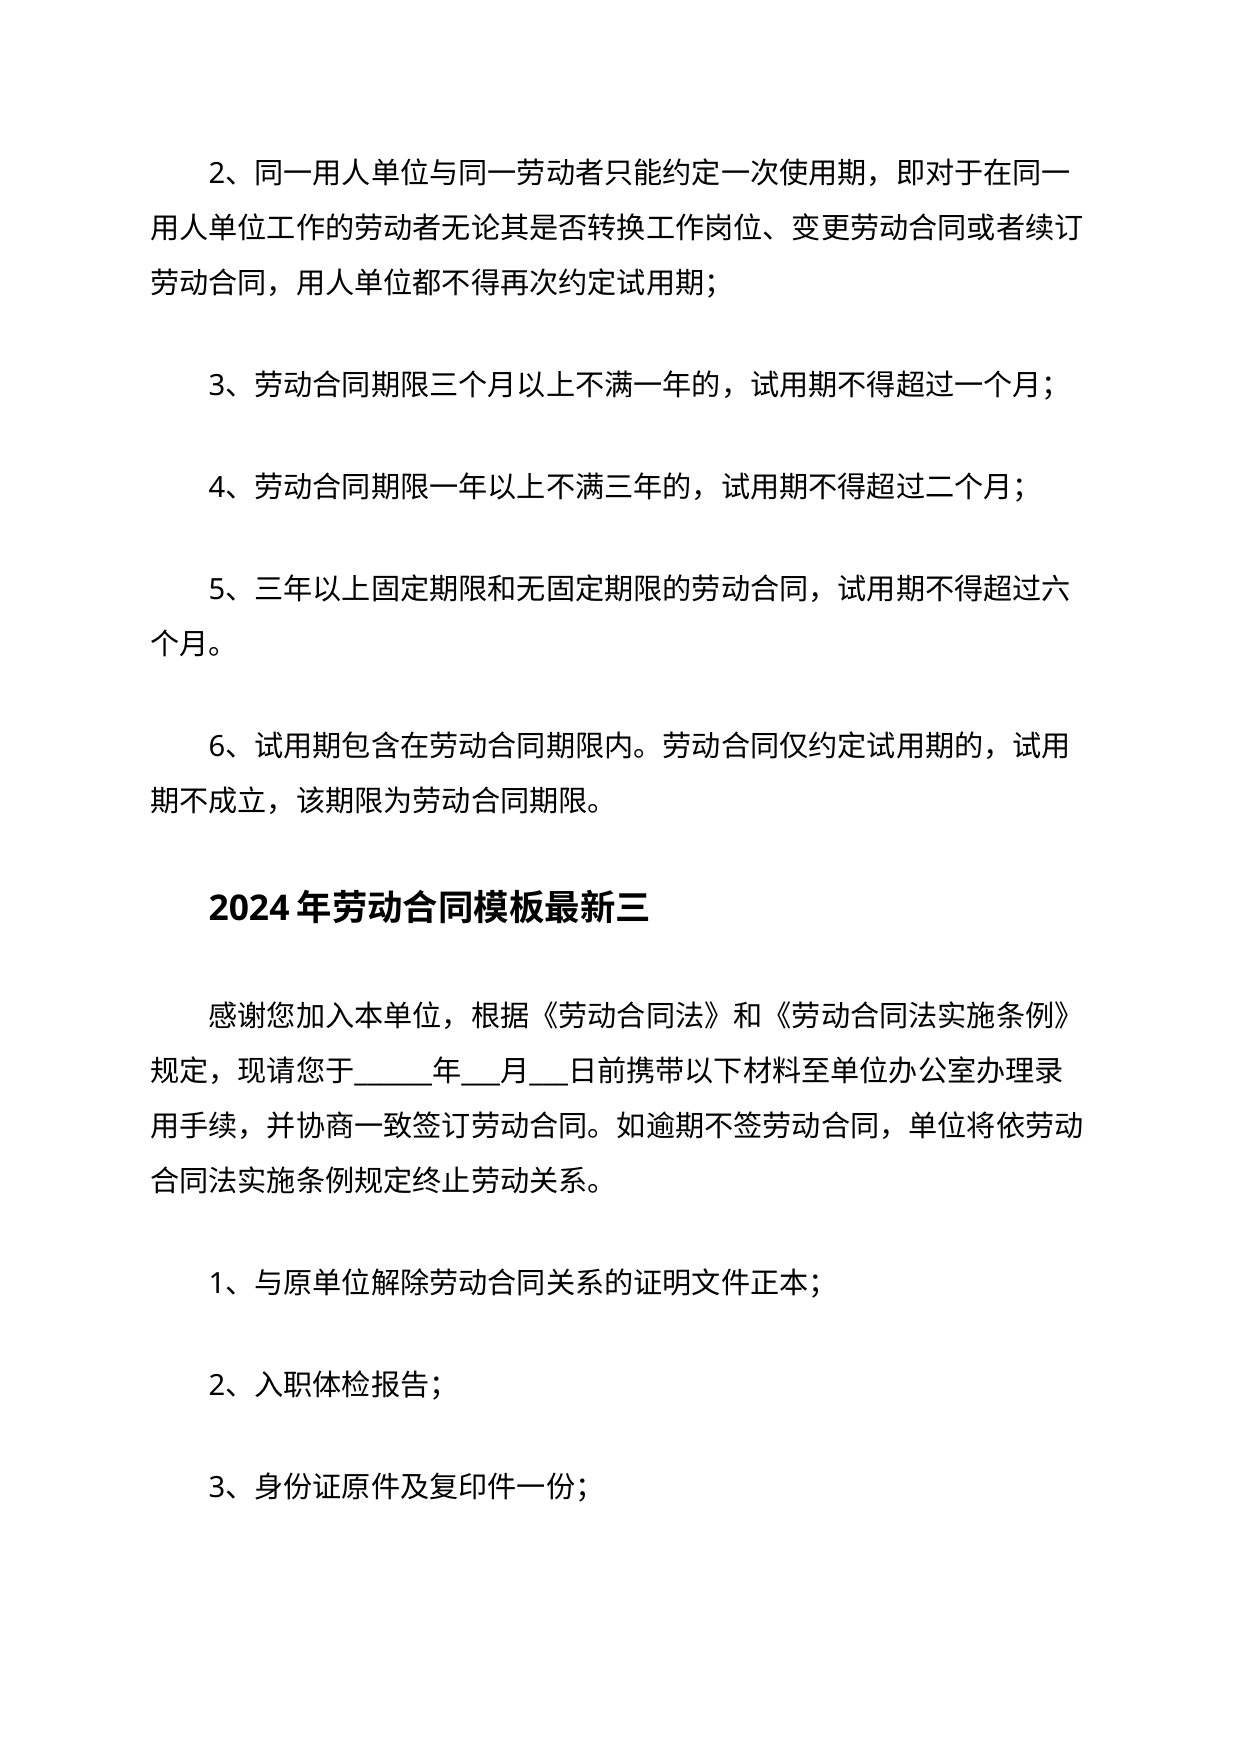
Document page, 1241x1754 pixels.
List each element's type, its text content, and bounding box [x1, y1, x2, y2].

text 5、三年以上固定期限和无固定期限的劳动合同，试用期不得超过六个月。 [150, 566, 1090, 663]
text 1、与原单位解除劳动合同关系的证明文件正本； [150, 1259, 1090, 1302]
text 6、试用期包含在劳动合同期限内。劳动合同仅约定试用期的，试用期不成立，该期限为劳动合同期限。 [150, 722, 1090, 820]
text 3、劳动合同期限三个月以上不满一年的，试用期不得超过一个月； [150, 362, 1090, 404]
text 2、入职体检报告； [150, 1361, 1090, 1404]
text 4、劳动合同期限一年以上不满三年的，试用期不得超过二个月； [150, 464, 1090, 506]
text 3、身份证原件及复印件一份； [150, 1463, 1090, 1506]
text 2024年劳动合同模板最新三 [150, 879, 1090, 931]
text 感谢您加入本单位，根据《劳动合同法》和《劳动合同法实施条例》规定，现请您于______年___月___日前携带以下材料至单位办公室办理录用手续，并协商一致签订劳动合同。如逾期不签劳动合同，单位将依劳动合同法实施条例规定终止劳动关系。 [150, 993, 1090, 1200]
text 2、同一用人单位与同一劳动者只能约定一次使用期，即对于在同一用人单位工作的劳动者无论其是否转换工作岗位、变更劳动合同或者续订劳动合同，用人单位都不得再次约定试用期； [150, 150, 1090, 302]
